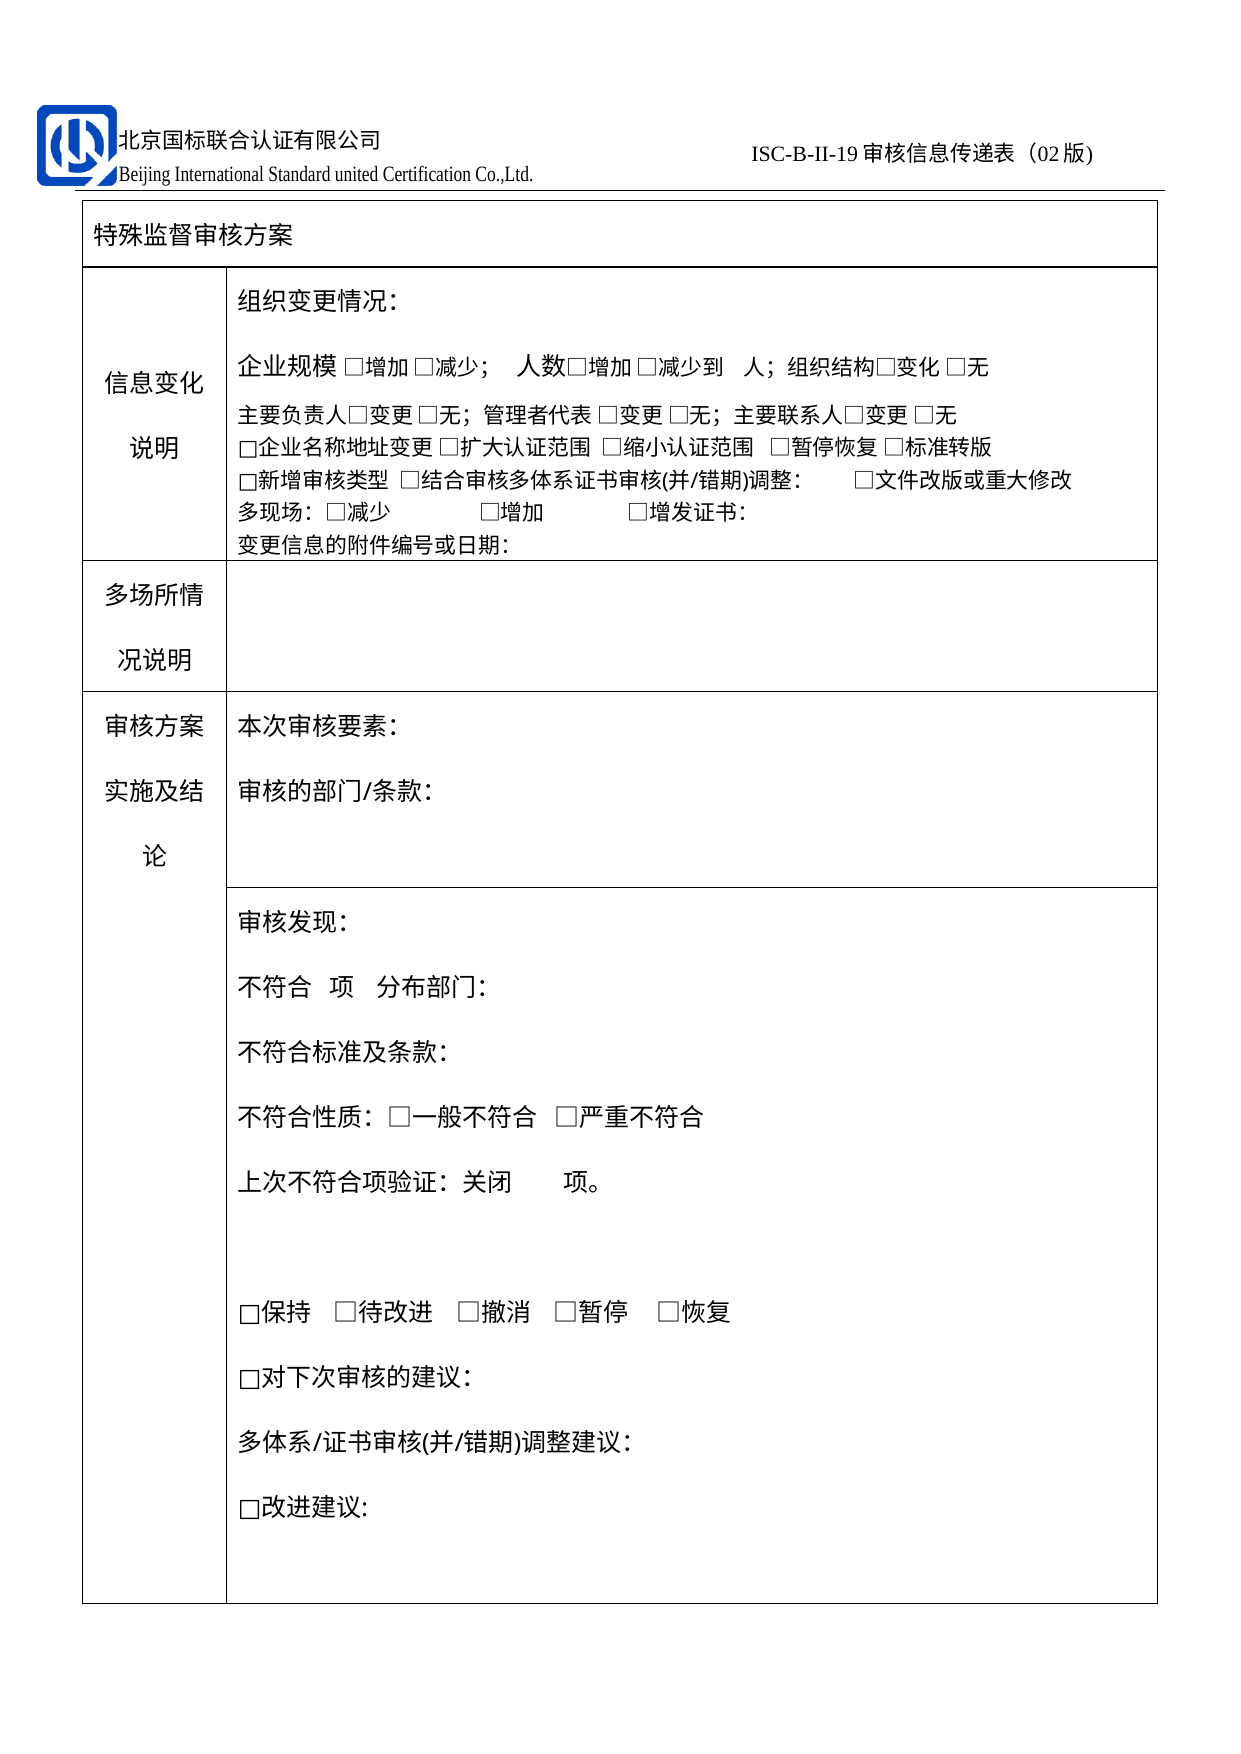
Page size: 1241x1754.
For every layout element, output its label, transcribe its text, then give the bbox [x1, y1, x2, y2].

table_cell 审核方案实施及结论 [83, 692, 226, 1603]
table_cell 多场所情况说明 [83, 561, 226, 691]
table_cell 本次审核要素： 审核的部门/条款： [227, 692, 1157, 887]
table_cell 审核发现： 不符合 项 分布部门： 不符合标准及条款： 不符合性质：□一般不符合 □严重不符合 上次不符合项验证：关闭 项。 □保持 □待改进 □撤消 □暂停 □恢复 □对下次审核的建议： 多体系/证书审核(并/错期)调整建议： □改进建议: 审核组长/日期： [227, 888, 1157, 1603]
picture [37, 105, 117, 186]
table_cell [227, 561, 1157, 691]
table_cell 信息变化说明 [83, 268, 226, 560]
table_cell 特殊监督审核方案 [83, 201, 1157, 266]
table_cell 组织变更情况： 企业规模 □增加 □减少； 人数□增加 □减少到 人；组织结构□变化 □无 主要负责人□变更 □无；管理者代表 □变更 □无；主要联系人□变更 □无 □企业名称地址变更 □扩大认证范围 □缩小认证范围 □暂停恢复 □标准转版 □新增审核类型 □结合审核多体系证书审核(并/错期)调整： □文件改版或重大修改 多现场：□减少 □增加 □增发证书： 变更信息的附件编号或日期： [227, 268, 1157, 560]
